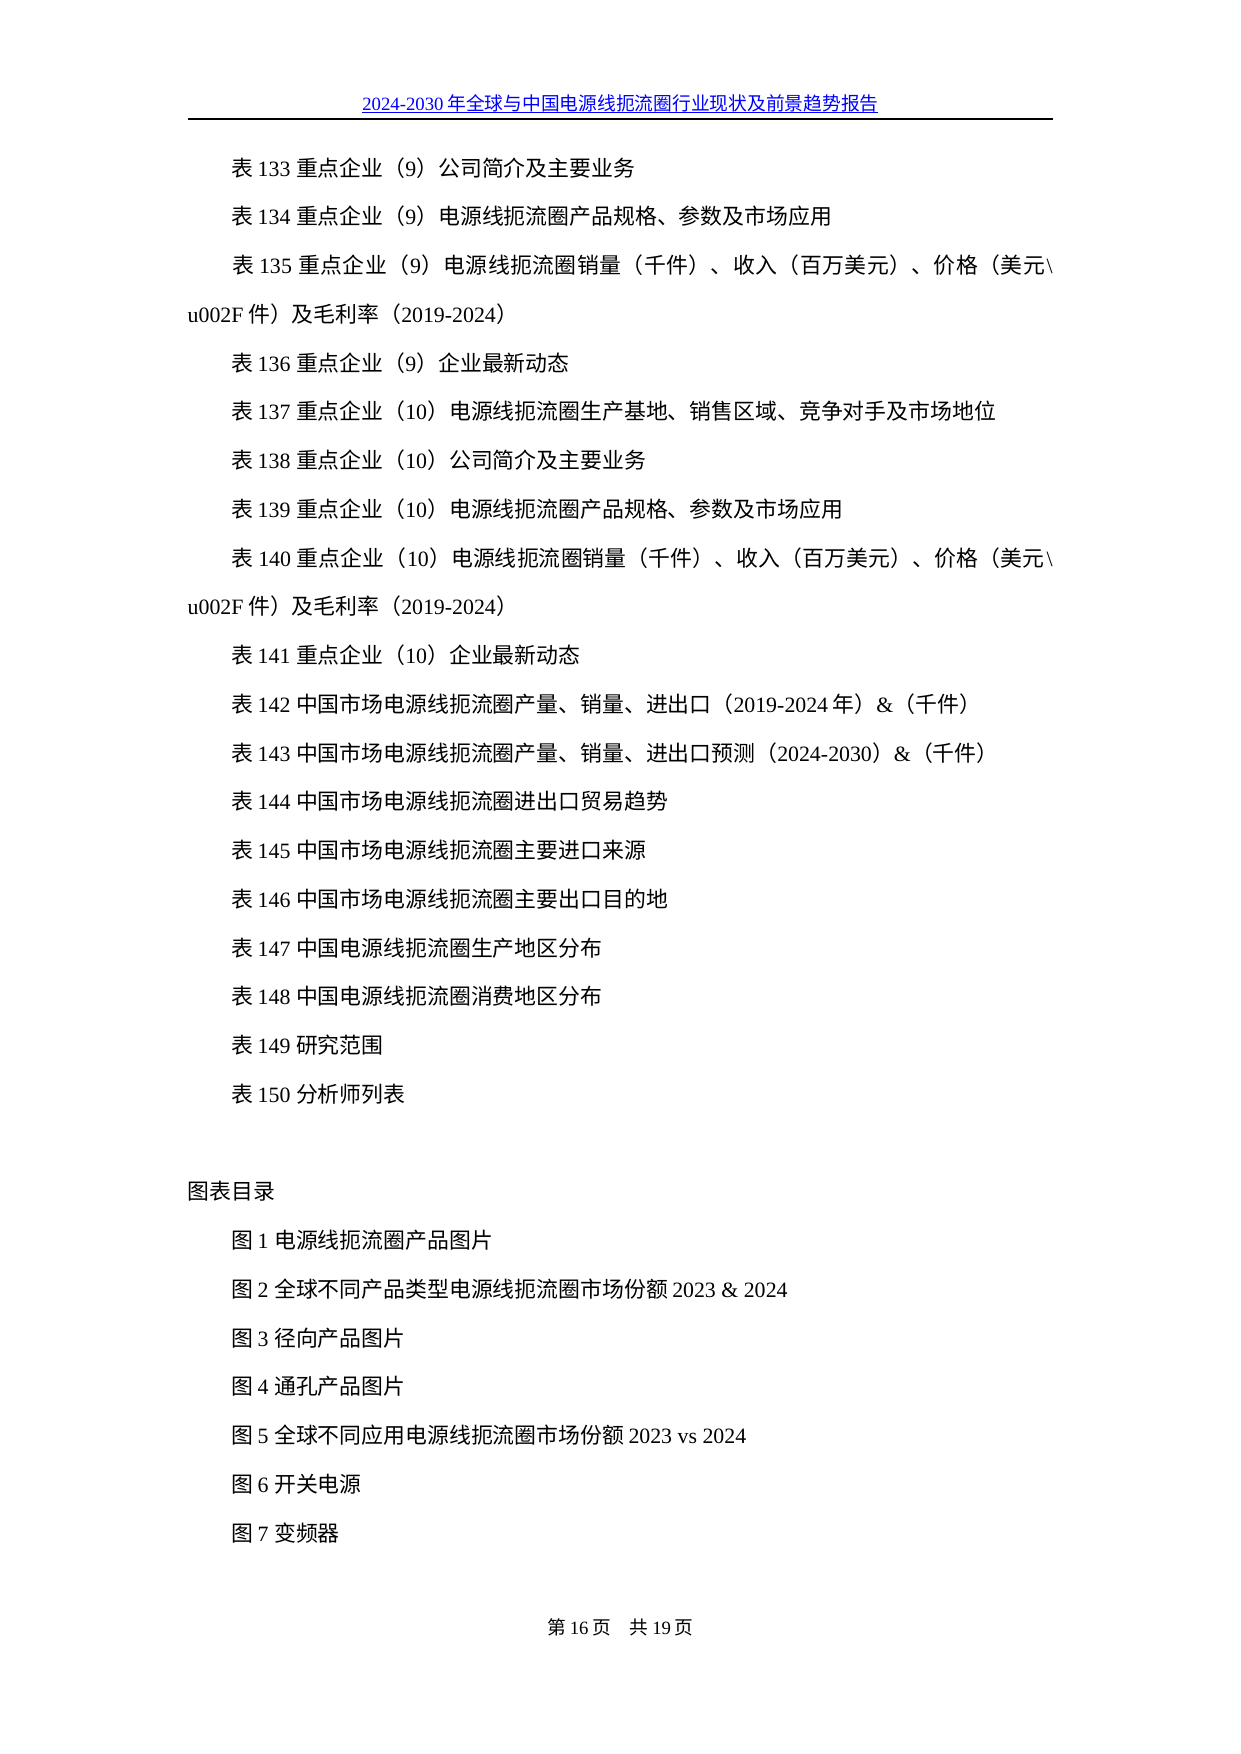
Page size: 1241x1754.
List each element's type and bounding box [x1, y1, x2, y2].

text [187, 150, 1053, 1548]
